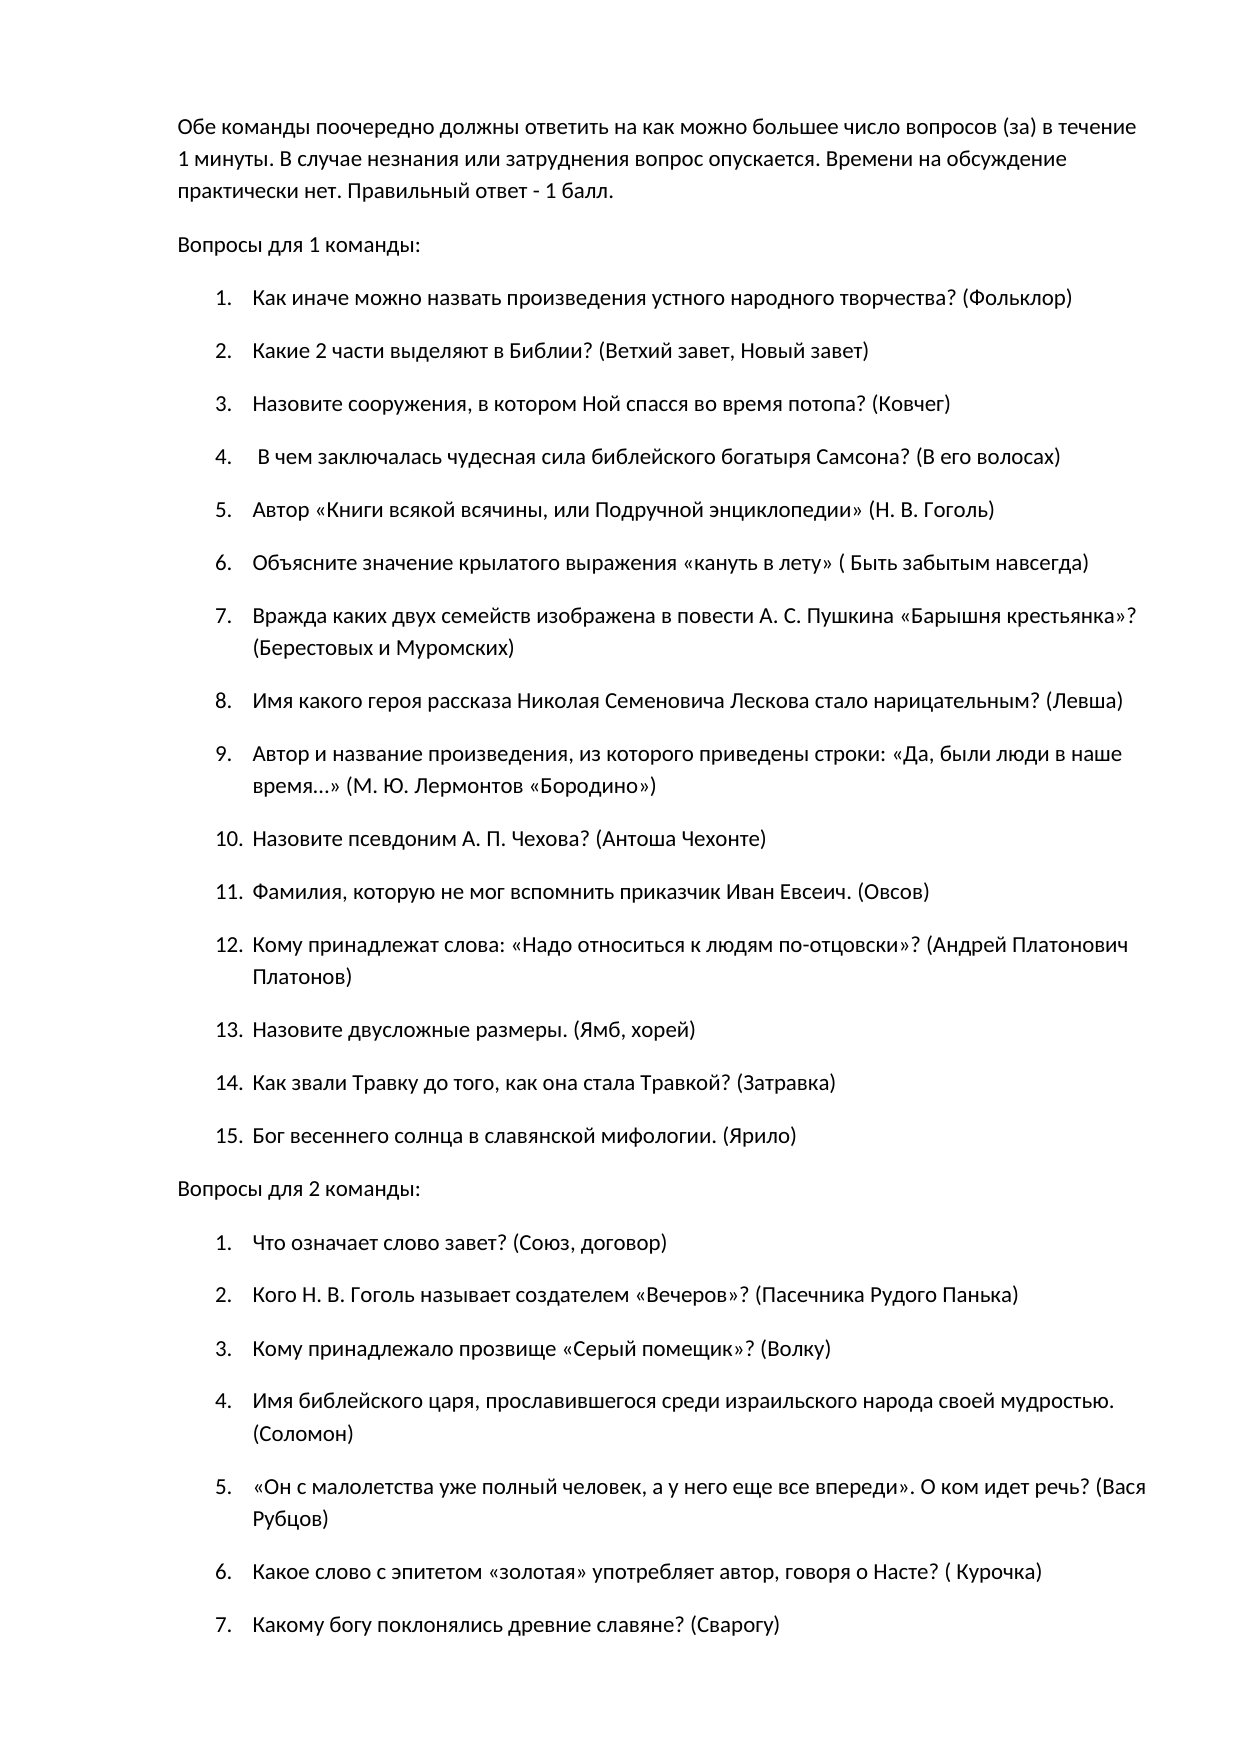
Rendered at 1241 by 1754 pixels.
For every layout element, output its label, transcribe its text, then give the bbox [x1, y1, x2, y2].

list Какому богу поклонялись древние славяне? (Сварогу) [215, 1610, 1152, 1638]
list Какое слово с эпитетом «золотая» употребляет автор, говоря о Насте? ( Курочка) [215, 1557, 1152, 1585]
list Как звали Травку до того, как она стала Травкой? (Затравка) [215, 1068, 1152, 1097]
list Кого Н. В. Гоголь называет создателем «Вечеров»? (Пасечника Рудого Панька) [215, 1281, 1152, 1309]
list Бог весеннего солнца в славянской мифологии. (Ярило) [215, 1122, 1152, 1149]
list Что означает слово завет? (Союз, договор) [215, 1228, 1152, 1256]
list Обе команды поочередно должны ответить на как можно большее число вопросов (за) в течение 1 минуты. В случае незнания или затруднения вопрос опускается. Времени на обсуждение практически нет. Правильный ответ - 1 балл. [177, 112, 1152, 205]
list Фамилия, которую не мог вспомнить приказчик Иван Евсеич. (Овсов) [215, 877, 1152, 905]
list Имя какого героя рассказа Николая Семеновича Лескова стало нарицательным? (Левша) [215, 686, 1152, 714]
list Автор «Книги всякой всячины, или Подручной энциклопедии» (Н. В. Гоголь) [215, 495, 1152, 523]
list Автор и название произведения, из которого приведены строки: «Да, были люди в наше время…» (М. Ю. Лермонтов «Бородино») [215, 739, 1152, 799]
list Кому принадлежало прозвище «Серый помещик»? (Волку) [215, 1334, 1152, 1362]
list Имя библейского царя, прославившегося среди израильского народа своей мудростью. (Соломон) [215, 1387, 1152, 1447]
list Вопросы для 1 команды: [177, 230, 1152, 258]
list Как иначе можно назвать произведения устного народного творчества? (Фольклор) [215, 283, 1152, 311]
list «Он с малолетства уже полный человек, а у него еще все впереди». О ком идет речь? (Вася Рубцов) [215, 1472, 1152, 1532]
text Вопросы для 2 команды: [177, 1174, 1152, 1203]
list Назовите сооружения, в котором Ной спасся во время потопа? (Ковчег) [215, 389, 1152, 417]
list Какие 2 части выделяют в Библии? (Ветхий завет, Новый завет) [215, 336, 1152, 364]
list Назовите псевдоним А. П. Чехова? (Антоша Чехонте) [215, 824, 1152, 852]
list В чем заключалась чудесная сила библейского богатыря Самсона? (В его волосах) [215, 442, 1152, 470]
list Объясните значение крылатого выражения «кануть в лету» ( Быть забытым навсегда) [215, 548, 1152, 576]
list Вражда каких двух семейств изображена в повести А. С. Пушкина «Барышня крестьянка»? (Берестовых и Муромских) [215, 601, 1152, 661]
list Назовите двусложные размеры. (Ямб, хорей) [215, 1016, 1152, 1043]
list Кому принадлежат слова: «Надо относиться к людям по-отцовски»? (Андрей Платонович Платонов) [215, 930, 1152, 991]
